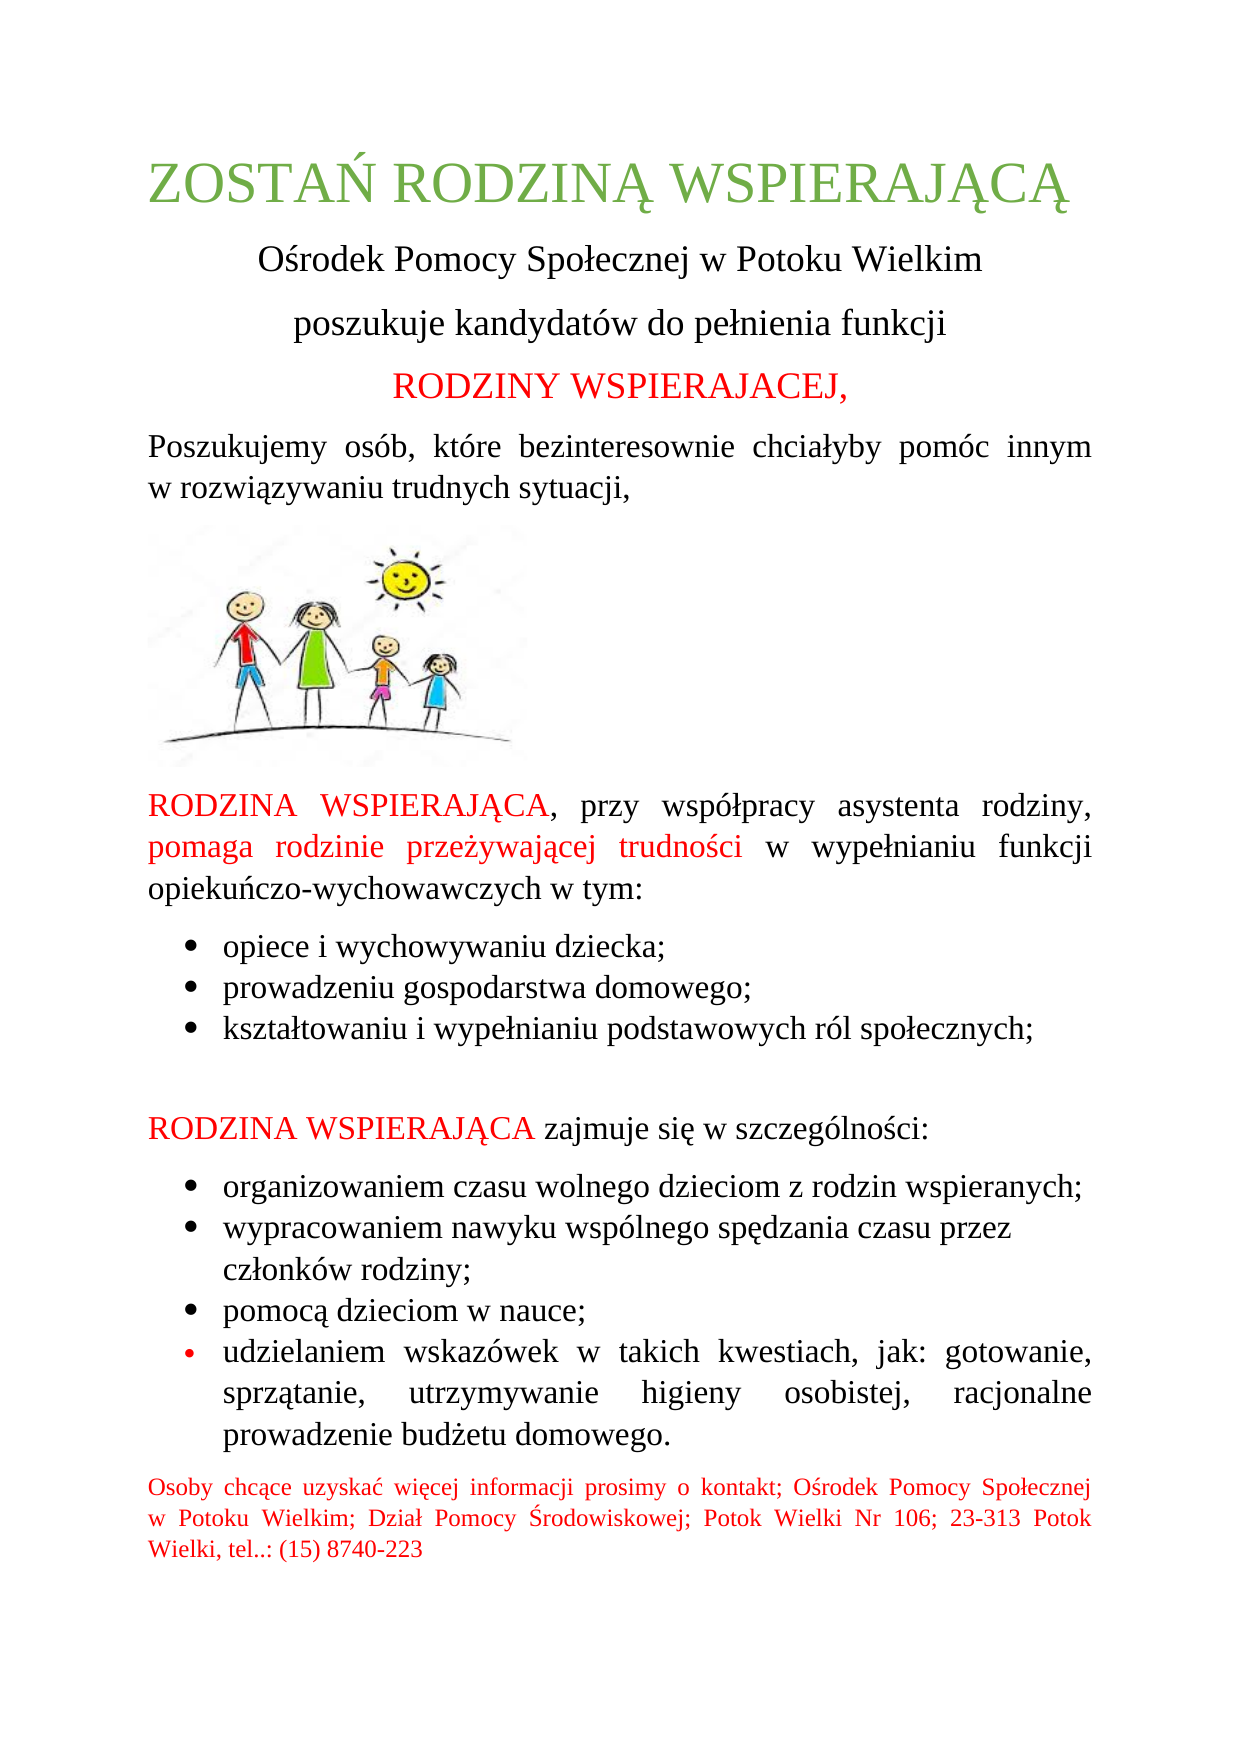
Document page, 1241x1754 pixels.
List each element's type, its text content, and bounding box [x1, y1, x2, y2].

text RODZINA WSPIERAJĄCA zajmuje się w szczególności: [148, 1108, 1093, 1146]
text Poszukujemy osób, które bezinteresownie chciałyby pomóc innym w rozwiązywaniu trudnych sytuacji, [148, 426, 1093, 506]
list udzielaniem wskazówek w takich kwestiach, jak: gotowanie, sprzątanie, utrzymywanie higieny osobistej, racjonalne prowadzenie budżetu domowego. [185, 1331, 1093, 1452]
text Osoby chcące uzyskać więcej informacji prosimy o kontakt; Ośrodek Pomocy Społecznej w Potoku Wielkim; Dział Pomocy Środowiskowej; Potok Wielki Nr 106; 23-313 Potok Wielki, tel..: (15) 8740-223 [148, 1472, 1093, 1563]
list kształtowaniu i wypełnianiu podstawowych ról społecznych; [185, 1009, 1093, 1047]
text Ośrodek Pomocy Społecznej w Potoku Wielkim [148, 237, 1093, 280]
list pomocą dzieciom w nauce; [185, 1290, 1093, 1328]
list prowadzeniu gospodarstwa domowego; [185, 967, 1093, 1006]
text RODZINA WSPIERAJĄCA, przy współpracy asystenta rodziny, pomaga rodzinie przeżywającej trudności w wypełnianiu funkcji opiekuńczo-wychowawczych w tym: [148, 785, 1093, 906]
text ZOSTAŃ RODZINĄ WSPIERAJĄCĄ [148, 148, 1093, 215]
picture [147, 525, 528, 767]
list wypracowaniem nawyku wspólnego spędzania czasu przez członków rodziny; [185, 1207, 1093, 1287]
list opiece i wychowywaniu dziecka; [185, 926, 1093, 964]
text RODZINY WSPIERAJACEJ, [148, 363, 1093, 406]
text poszukuje kandydatów do pełnienia funkcji [148, 300, 1093, 343]
list organizowaniem czasu wolnego dzieciom z rodzin wspieranych; [185, 1166, 1093, 1204]
